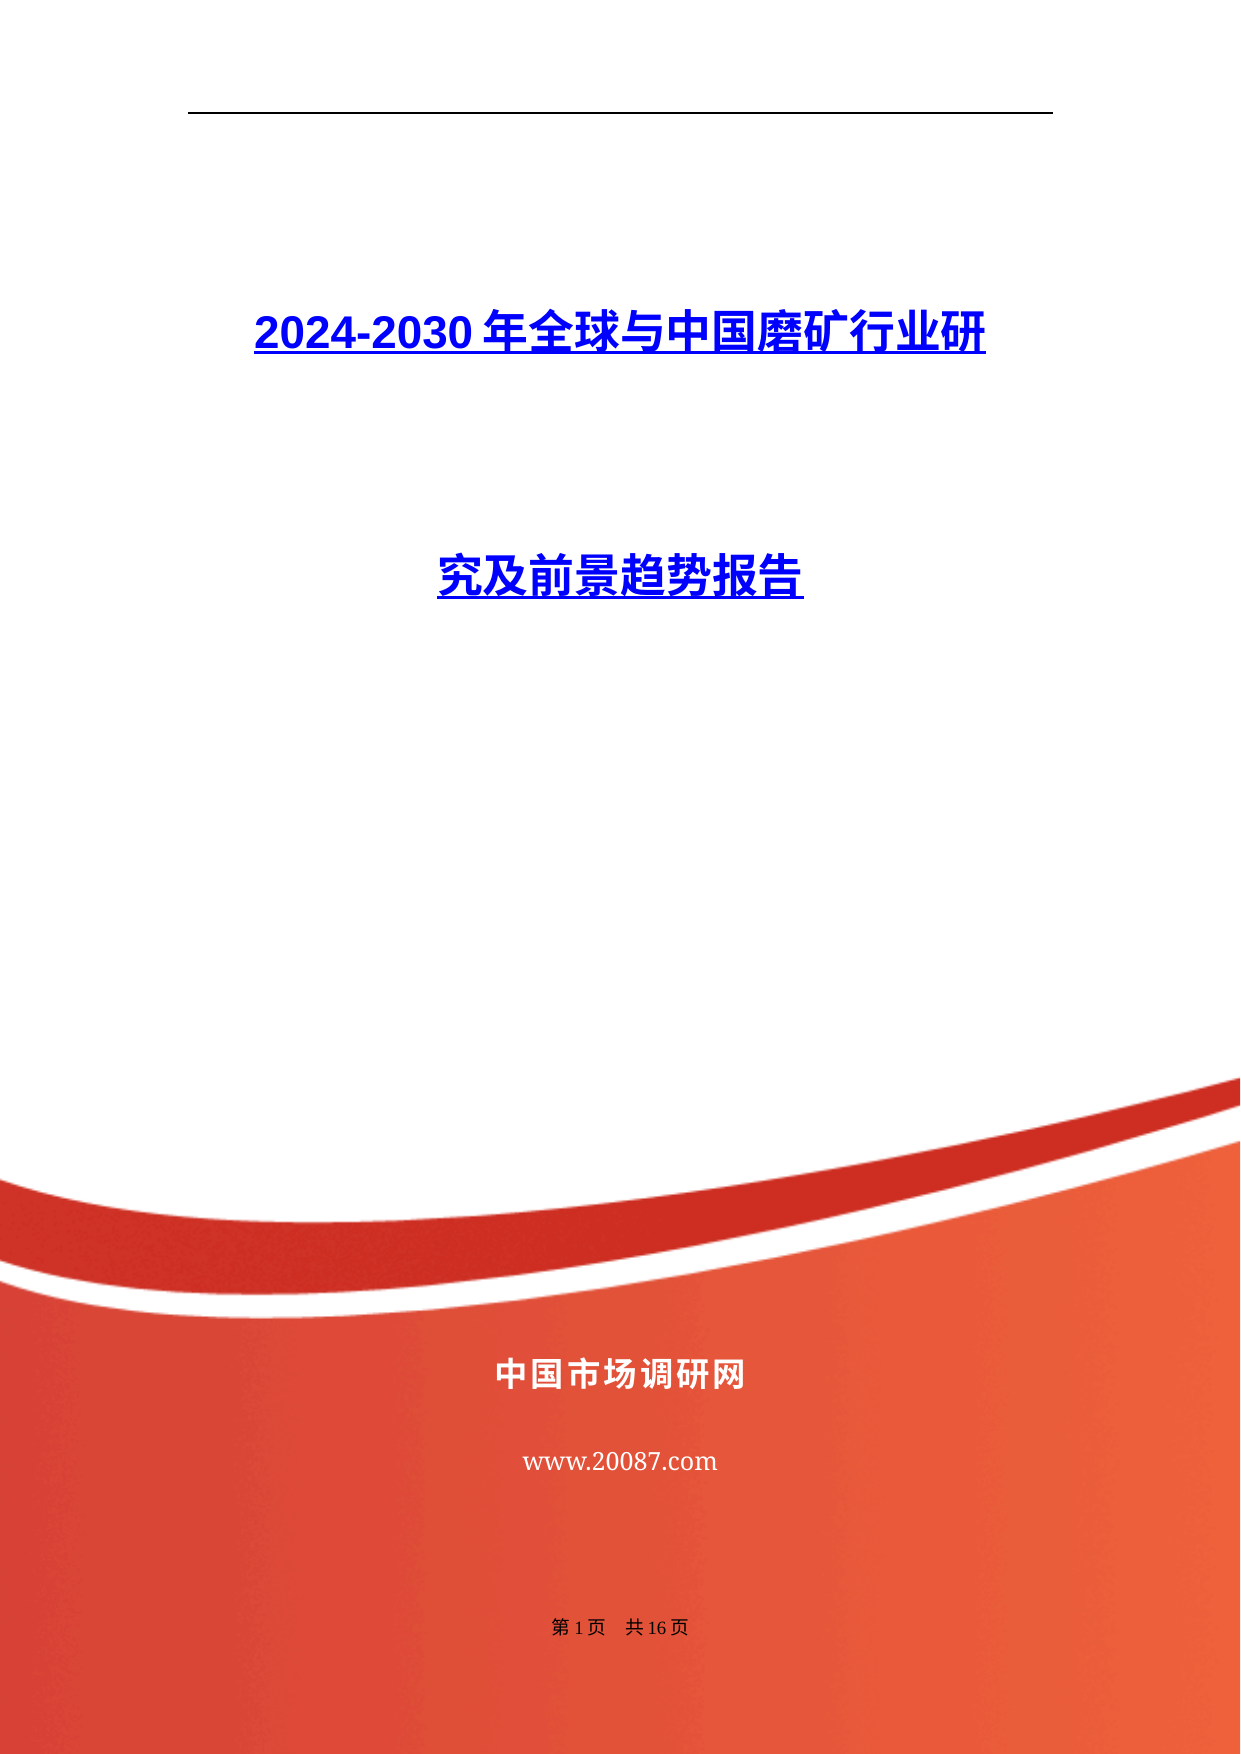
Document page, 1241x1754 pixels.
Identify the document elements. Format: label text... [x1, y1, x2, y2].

picture [0, 1006, 1241, 1754]
table_header 2024-2030年全球与中国磨矿行业研究及前景趋势报告 [188, 207, 1053, 773]
text www.20087.com [187, 1428, 1053, 1493]
subtitle 中国市场调研网 [187, 1339, 1053, 1404]
